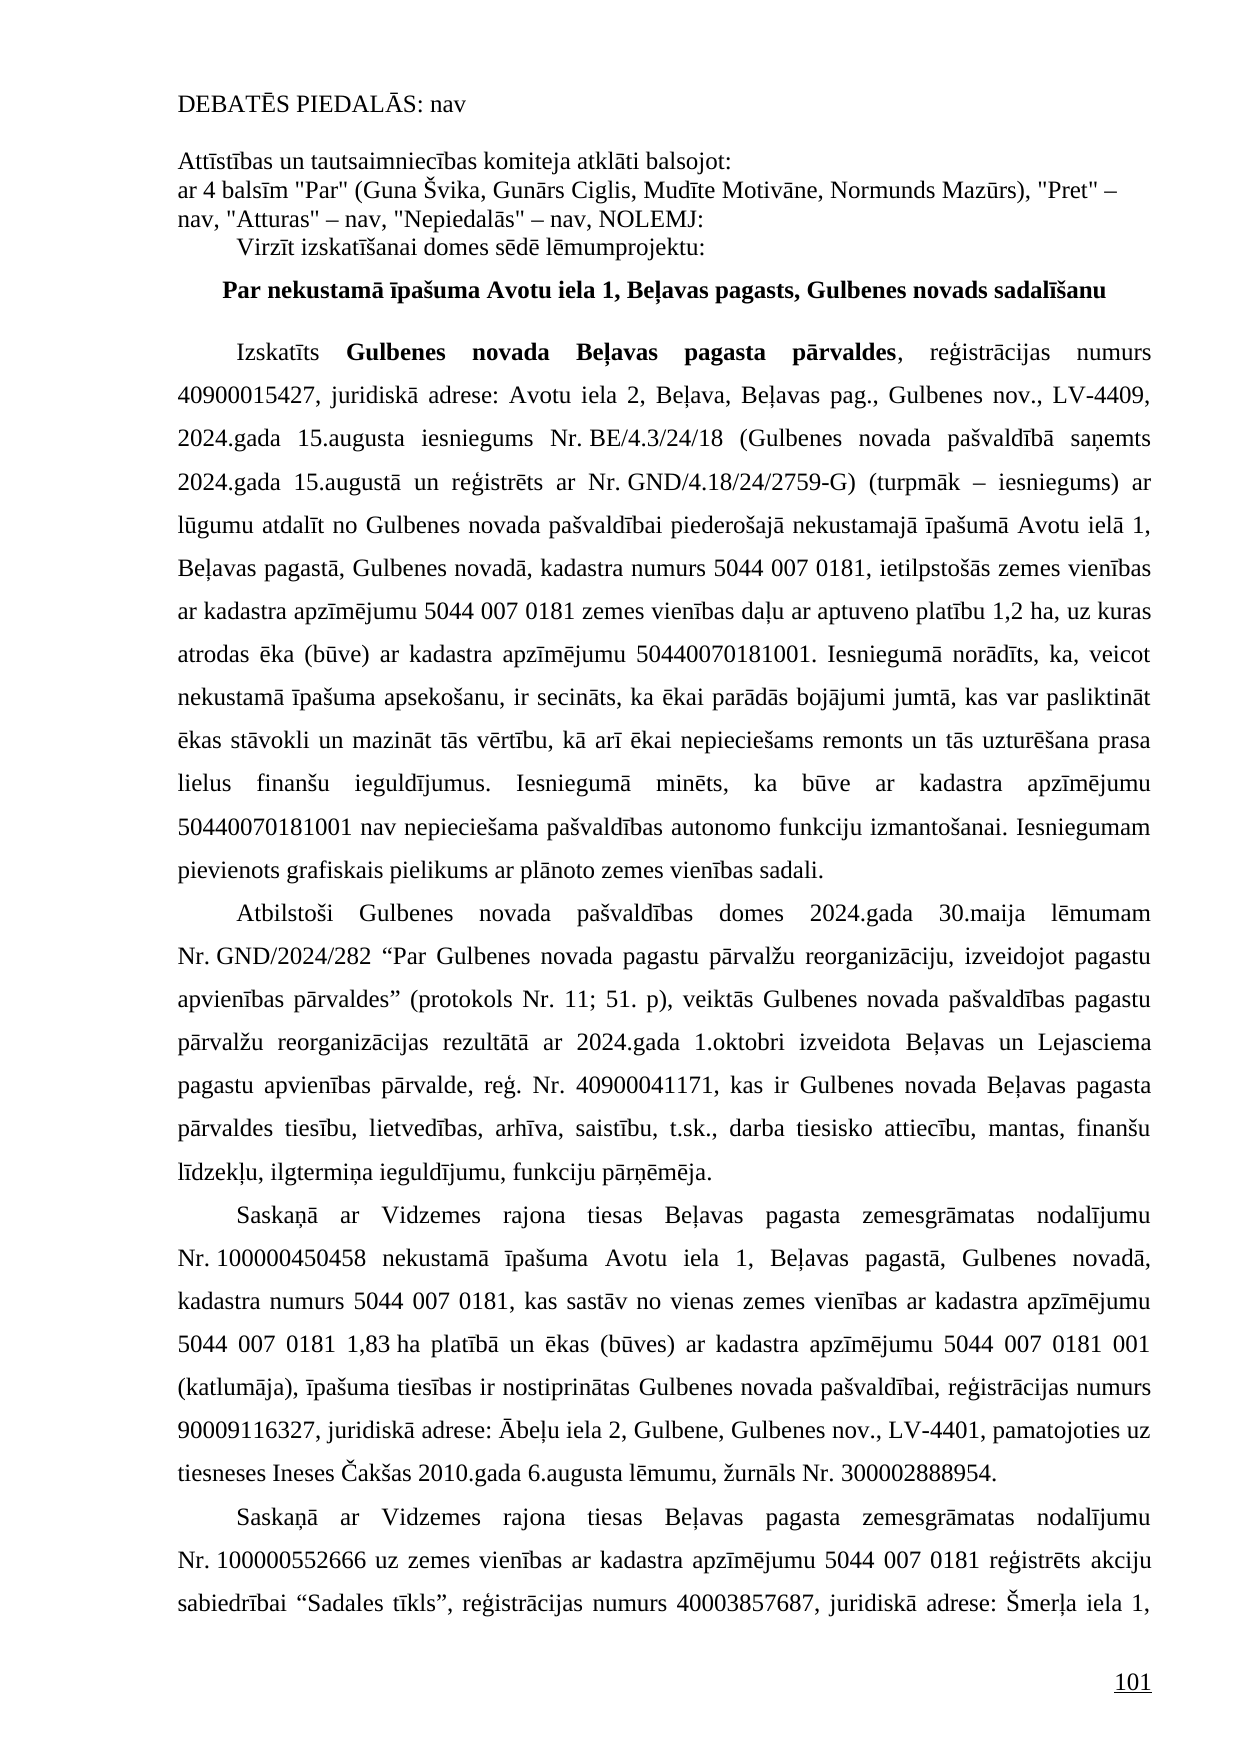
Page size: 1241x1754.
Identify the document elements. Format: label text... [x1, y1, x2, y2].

text Virzīt izskatīšanai domes sēdē lēmumprojektu: [177, 232, 1152, 261]
text Attīstības un tautsaimniecības komiteja atklāti balsojot: [177, 146, 1152, 175]
text Izskatīts Gulbenes novada Beļavas pagasta pārvaldes, reģistrācijas numurs 40900015427, juridiskā adrese: Avotu iela 2, Beļava, Beļavas pag., Gulbenes nov., LV-4409, 2024.gada 15.augusta iesniegums Nr. BE/4.3/24/18 (Gulbenes novada pašvaldībā saņemts 2024.gada 15.augustā un reģistrēts ar Nr. GND/4.18/24/2759-G) (turpmāk – iesniegums) ar lūgumu atdalīt no Gulbenes novada pašvaldībai piederošajā nekustamajā īpašumā Avotu ielā 1, Beļavas pagastā, Gulbenes novadā, kadastra numurs 5044 007 0181, ietilpstošās zemes vienības ar kadastra apzīmējumu 5044 007 0181 zemes vienības daļu ar aptuveno platību 1,2 ha, uz kuras atrodas ēka (būve) ar kadastra apzīmējumu 50440070181001. Iesniegumā norādīts, ka, veicot nekustamā īpašuma apsekošanu, ir secināts, ka ēkai parādās bojājumi jumtā, kas var pasliktināt ēkas stāvokli un mazināt tās vērtību, kā arī ēkai nepieciešams remonts un tās uzturēšana prasa lielus finanšu ieguldījumus. Iesniegumā minēts, ka būve ar kadastra apzīmējumu 50440070181001 nav nepieciešama pašvaldības autonomo funkciju izmantošanai. Iesniegumam pievienots grafiskais pielikums ar plānoto zemes vienības sadali. [177, 337, 1152, 883]
text DEBATĒS PIEDALĀS: nav [177, 89, 1152, 117]
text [177, 1502, 1152, 1617]
text Atbilstoši Gulbenes novada pašvaldības domes 2024.gada 30.maija lēmumam Nr. GND/2024/282 “Par Gulbenes novada pagastu pārvalžu reorganizāciju, izveidojot pagastu apvienības pārvaldes” (protokols Nr. 11; 51. p), veiktās Gulbenes novada pašvaldības pagastu pārvalžu reorganizācijas rezultātā ar 2024.gada 1.oktobri izveidota Beļavas un Lejasciema pagastu apvienības pārvalde, reģ. Nr. 40900041171, kas ir Gulbenes novada Beļavas pagasta pārvaldes tiesību, lietvedības, arhīva, saistību, t.sk., darba tiesisko attiecību, mantas, finanšu līdzekļu, ilgtermiņa ieguldījumu, funkciju pārņēmēja. [177, 898, 1152, 1185]
text ar 4 balsīm "Par" (Guna Švika, Gunārs Ciglis, Mudīte Motivāne, Normunds Mazūrs), "Pret" – nav, "Atturas" – nav, "Nepiedalās" – nav, NOLEMJ: [177, 175, 1152, 232]
text Saskaņā ar Vidzemes rajona tiesas Beļavas pagasta zemesgrāmatas nodalījumu Nr. 100000450458 nekustamā īpašuma Avotu iela 1, Beļavas pagastā, Gulbenes novadā, kadastra numurs 5044 007 0181, kas sastāv no vienas zemes vienības ar kadastra apzīmējumu 5044 007 0181 1,83 ha platībā un ēkas (būves) ar kadastra apzīmējumu 5044 007 0181 001 (katlumāja), īpašuma tiesības ir nostiprinātas Gulbenes novada pašvaldībai, reģistrācijas numurs 90009116327, juridiskā adrese: Ābeļu iela 2, Gulbene, Gulbenes nov., LV-4401, pamatojoties uz tiesneses Ineses Čakšas 2010.gada 6.augusta lēmumu, žurnāls Nr. 300002888954. [177, 1200, 1152, 1487]
text Par nekustamā īpašuma Avotu iela 1, Beļavas pagasts, Gulbenes novads sadalīšanu [177, 276, 1152, 304]
